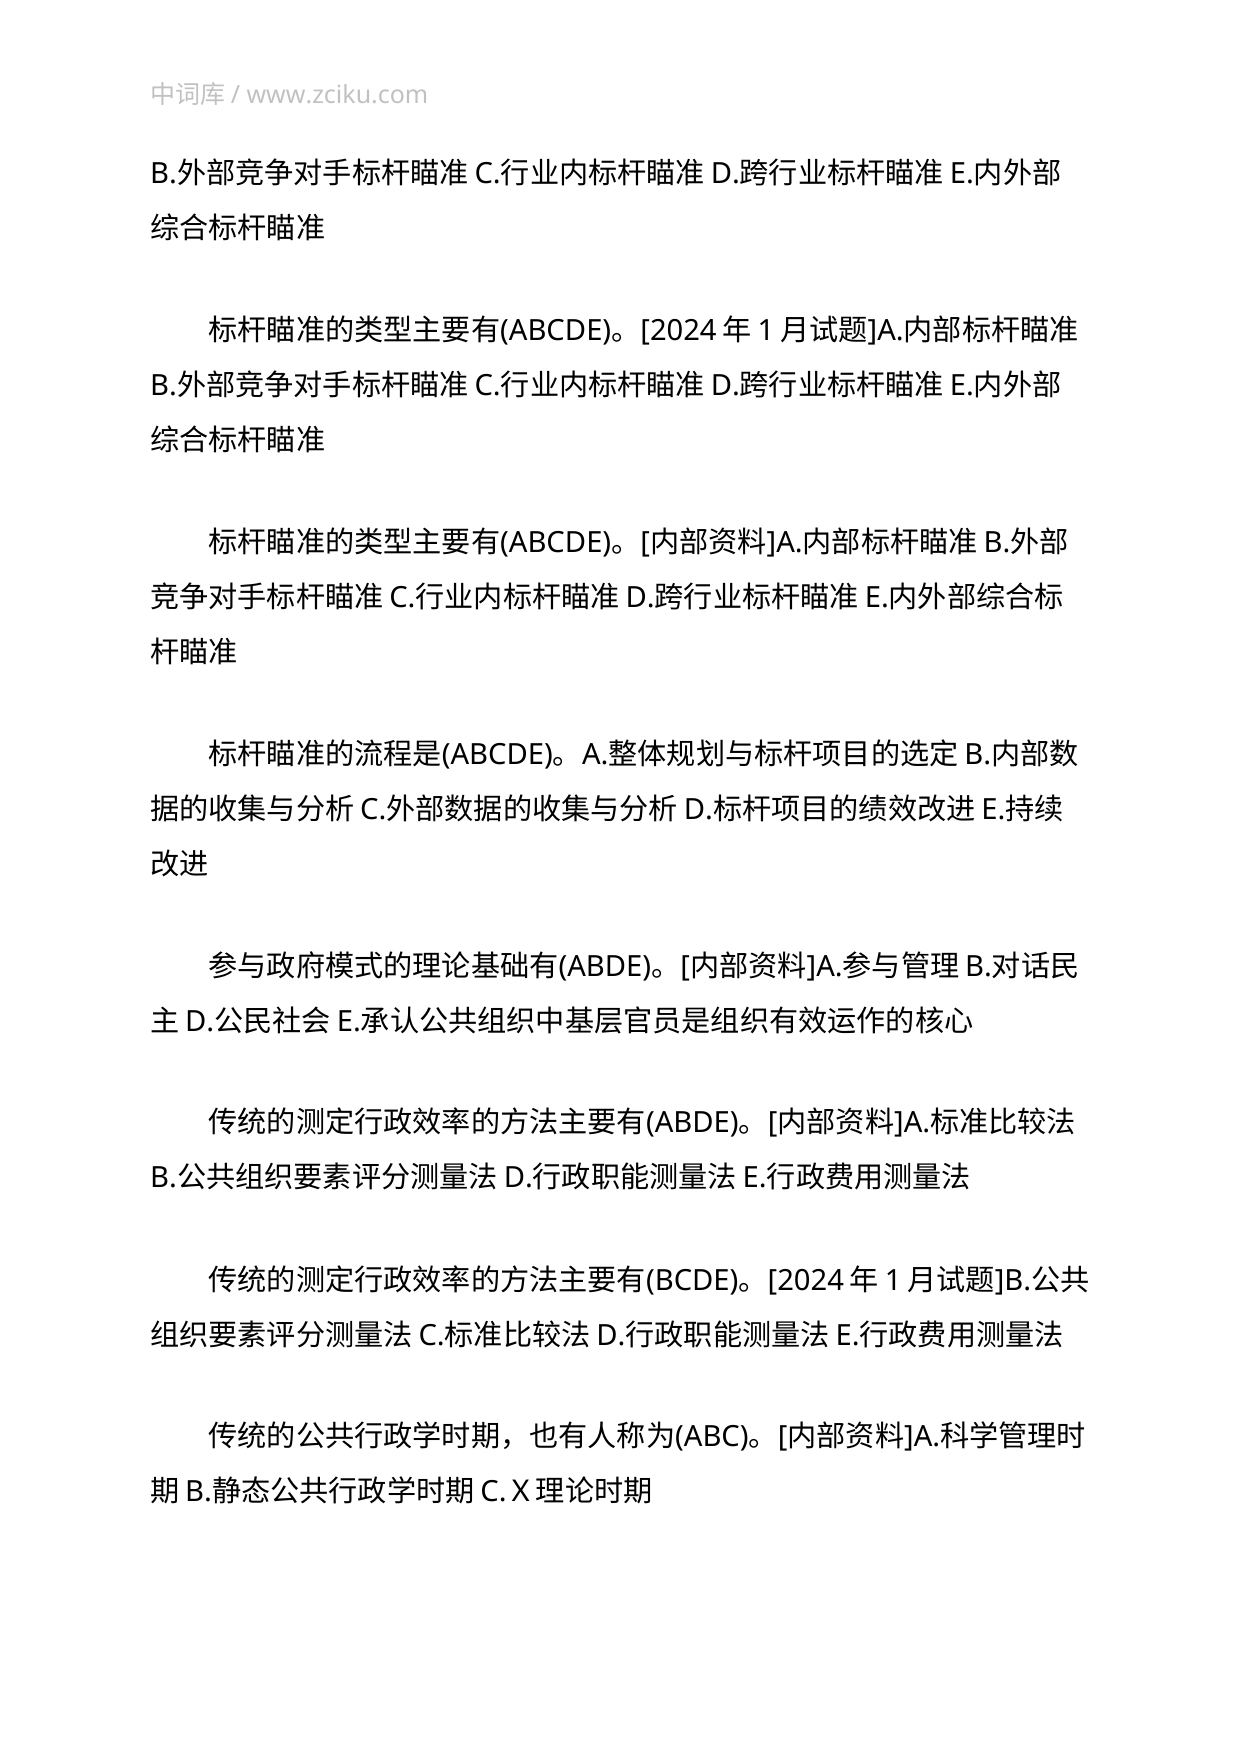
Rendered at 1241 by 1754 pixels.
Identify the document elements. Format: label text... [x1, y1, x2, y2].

text 传统的测定行政效率的方法主要有(ABDE)。[内部资料]A.标准比较法B.公共组织要素评分测量法D.行政职能测量法E.行政费用测量法 [150, 1099, 1090, 1196]
text 标杆瞄准的流程是(ABCDE)。A.整体规划与标杆项目的选定B.内部数据的收集与分析C.外部数据的收集与分析D.标杆项目的绩效改进E.持续改进 [150, 730, 1090, 883]
text 传统的测定行政效率的方法主要有(BCDE)。[2024年1月试题]B.公共组织要素评分测量法C.标准比较法D.行政职能测量法E.行政费用测量法 [150, 1256, 1090, 1353]
text 标杆瞄准的类型主要有(ABCDE)。[内部资料]A.内部标杆瞄准B.外部竞争对手标杆瞄准C.行业内标杆瞄准D.跨行业标杆瞄准E.内外部综合标杆瞄准 [150, 518, 1090, 671]
text 标杆瞄准的类型主要有(ABCDE)。[2024年1月试题]A.内部标杆瞄准B.外部竞争对手标杆瞄准C.行业内标杆瞄准D.跨行业标杆瞄准E.内外部综合标杆瞄准 [150, 307, 1090, 459]
text 传统的公共行政学时期，也有人称为(ABC)。[内部资料]A.科学管理时期B.静态公共行政学时期C.Ｘ理论时期 [150, 1413, 1090, 1510]
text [150, 150, 1090, 247]
text 参与政府模式的理论基础有(ABDE)。[内部资料]A.参与管理B.对话民主D.公民社会E.承认公共组织中基层官员是组织有效运作的核心 [150, 942, 1090, 1039]
